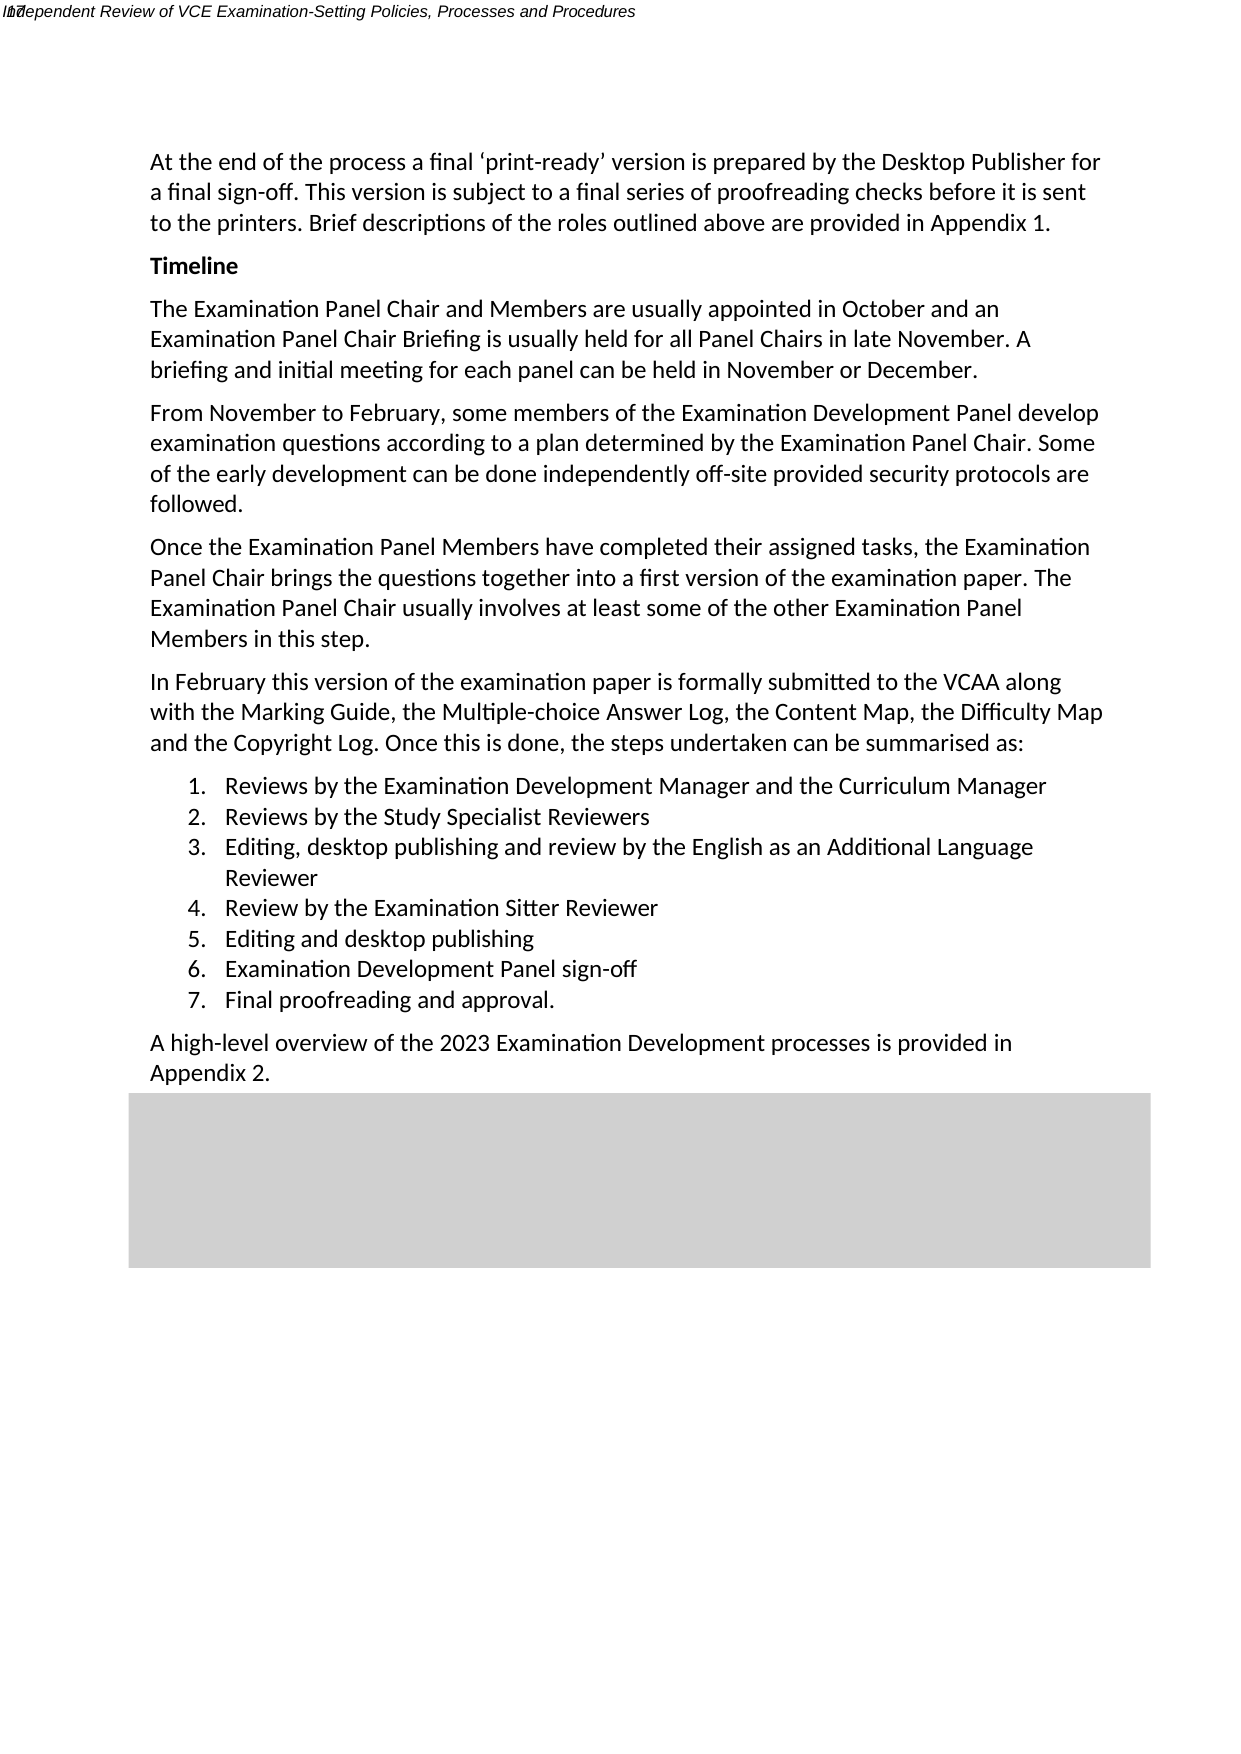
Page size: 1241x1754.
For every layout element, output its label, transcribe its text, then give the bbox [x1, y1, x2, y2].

text At the end of the process a final ‘print-ready’ version is prepared by the Desktop Publisher for a final sign-off. This version is subject to a final series of proofreading checks before it is sent to the printers. Brief descriptions of the roles outlined above are provided in Appendix 1. [150, 146, 1102, 237]
text Once the Examination Panel Members have completed their assigned tasks, the Examination Panel Chair brings the questions together into a first version of the examination paper. The Examination Panel Chair usually involves at least some of the other Examination Panel Members in this step. [150, 532, 1099, 654]
list Editing, desktop publishing and review by the English as an Additional Language Reviewer [187, 831, 1034, 892]
list Examination Development Panel sign-off [187, 953, 1132, 984]
text The Examination Panel Chair and Members are usually appointed in October and an Examination Panel Chair Briefing is usually held for all Panel Chairs in late November. A briefing and initial meeting for each panel can be held in November or December. [150, 293, 1042, 384]
text A high-level overview of the 2023 Examination Development processes is provided in Appendix 2. [150, 1027, 1042, 1088]
text From November to February, some members of the Examination Development Panel develop examination questions according to a plan determined by the Examination Panel Chair. Some of the early development can be done independently off-site provided security protocols are followed. [150, 397, 1104, 519]
list Reviews by the Study Specialist Reviewers [187, 801, 1132, 831]
list Reviews by the Examination Development Manager and the Curriculum Manager [187, 770, 1132, 801]
list Final proofreading and approval. [187, 984, 1132, 1014]
list Review by the Examination Sitter Reviewer [187, 892, 1132, 923]
list Editing and desktop publishing [187, 923, 1132, 953]
subtitle Timeline [150, 250, 1132, 280]
text In February this version of the examination paper is formally submitted to the VCAA along with the Marking Guide, the Multiple-choice Answer Log, the Content Map, the Difficulty Map and the Copyright Log. Once this is done, the steps undertaken can be summarised as: [150, 666, 1104, 758]
